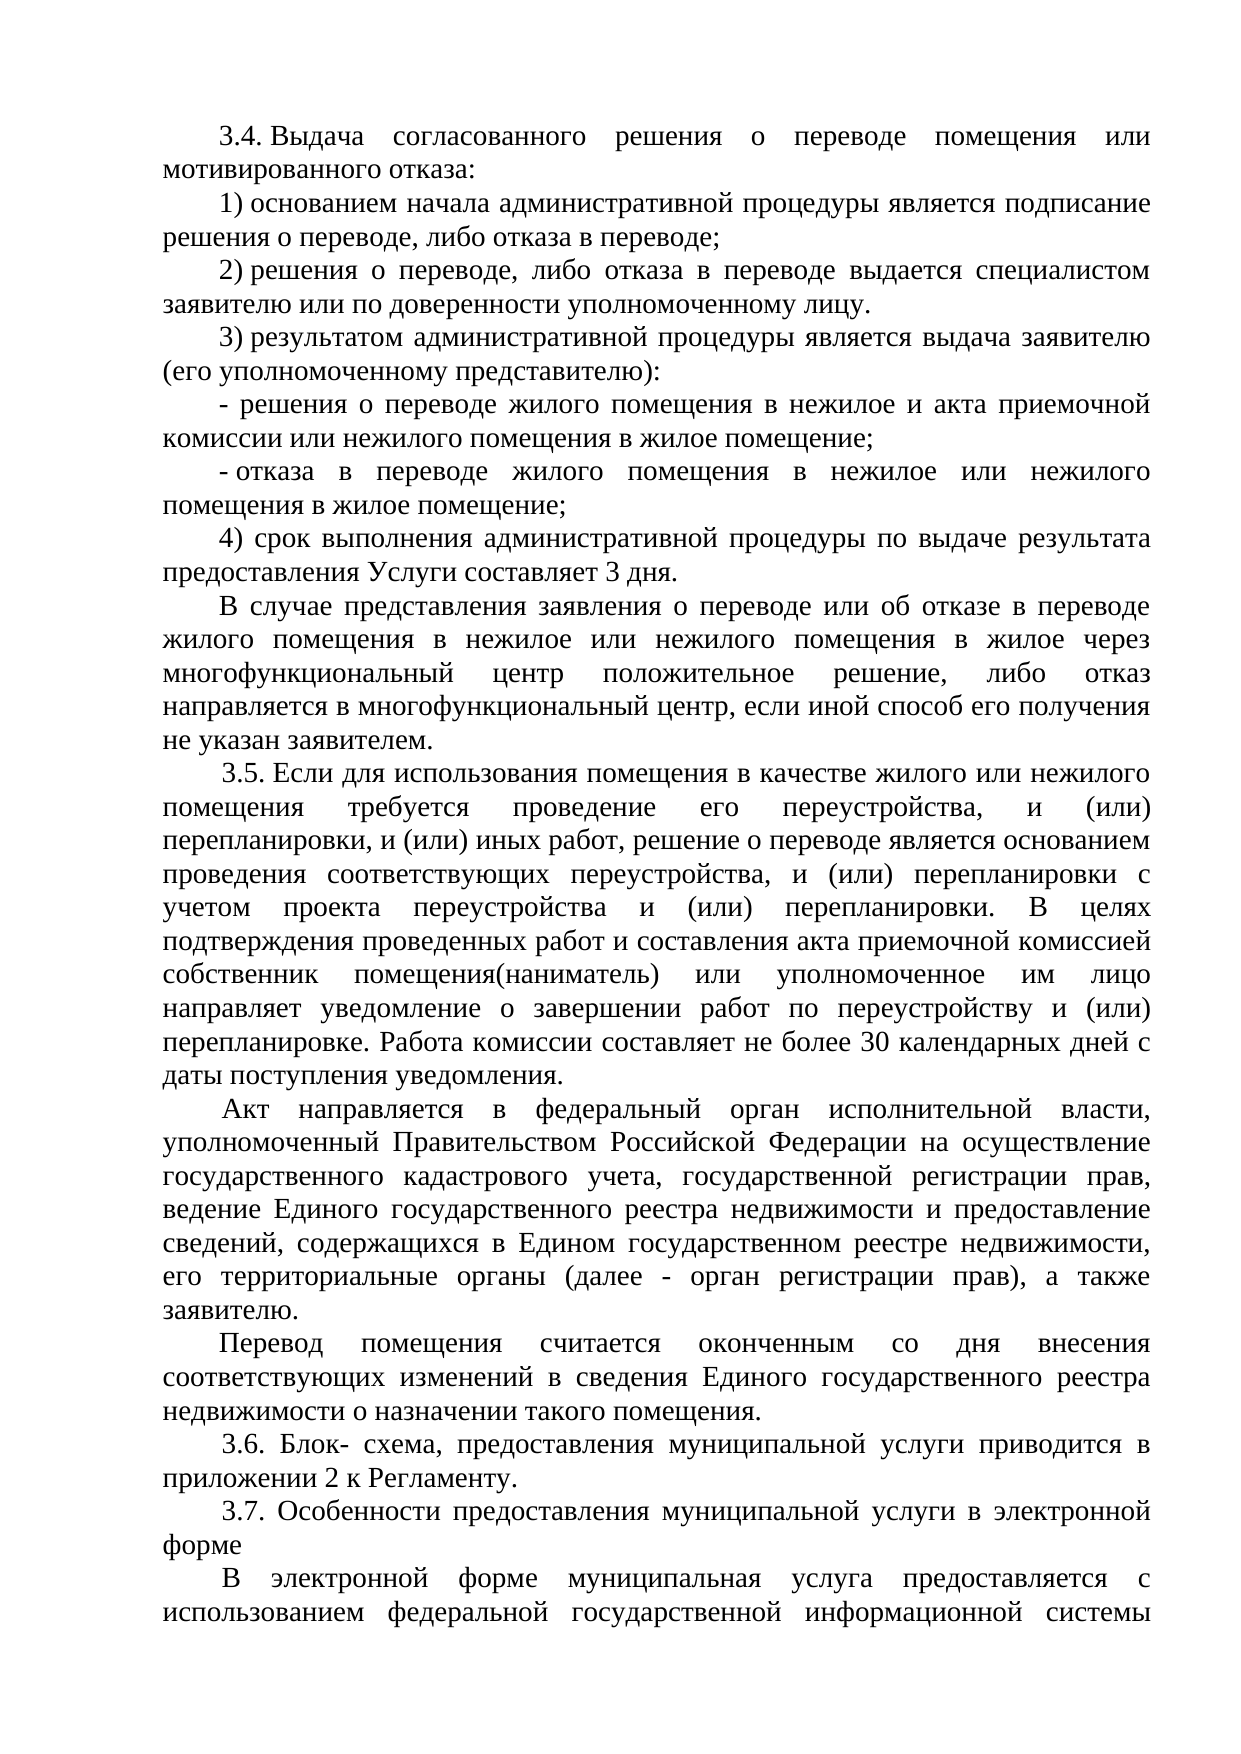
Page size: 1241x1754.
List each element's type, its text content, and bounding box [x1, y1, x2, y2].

text 3.7. Особенности предоставления муниципальной услуги в электронной форме [162, 1493, 1152, 1560]
text 3.6. Блок- схема, предоставления муниципальной услуги приводится в приложении 2 к Регламенту. [162, 1426, 1152, 1493]
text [162, 1560, 1152, 1627]
text - решения о переводе жилого помещения в нежилое и акта приемочной комиссии или нежилого помещения в жилое помещение; [162, 386, 1152, 453]
text Перевод помещения считается оконченным со дня внесения соответствующих изменений в сведения Единого государственного реестра недвижимости о назначении такого помещения. [162, 1326, 1152, 1426]
text 1) основанием начала административной процедуры является подписание решения о переводе, либо отказа в переводе; [162, 185, 1152, 252]
text - отказа в переводе жилого помещения в нежилое или нежилого помещения в жилое помещение; [162, 453, 1152, 521]
text 3.4. Выдача согласованного решения о переводе помещения или мотивированного отказа: [162, 118, 1152, 185]
text 4) срок выполнения административной процедуры по выдаче результата предоставления Услуги составляет 3 дня. [162, 521, 1152, 588]
text 3) результатом административной процедуры является выдача заявителю (его уполномоченному представителю): [162, 319, 1152, 386]
text В случае представления заявления о переводе или об отказе в переводе жилого помещения в нежилое или нежилого помещения в жилое через многофункциональный центр положительное решение, либо отказ направляется в многофункциональный центр, если иной способ его получения не указан заявителем. [162, 588, 1152, 755]
text Акт направляется в федеральный орган исполнительной власти, уполномоченный Правительством Российской Федерации на осуществление государственного кадастрового учета, государственной регистрации прав, ведение Единого государственного реестра недвижимости и предоставление сведений, содержащихся в Едином государственном реестре недвижимости, его территориальные органы (далее - орган регистрации прав), а также заявителю. [162, 1091, 1152, 1326]
text 2) решения о переводе, либо отказа в переводе выдается специалистом заявителю или по доверенности уполномоченному лицу. [162, 252, 1152, 319]
text 3.5. Если для использования помещения в качестве жилого или нежилого помещения требуется проведение его переустройства, и (или) перепланировки, и (или) иных работ, решение о переводе является основанием проведения соответствующих переустройства, и (или) перепланировки с учетом проекта переустройства и (или) перепланировки. В целях подтверждения проведенных работ и составления акта приемочной комиссией собственник помещения(наниматель) или уполномоченное им лицо направляет уведомление о завершении работ по переустройству и (или) перепланировке. Работа комиссии составляет не более 30 календарных дней с даты поступления уведомления. [162, 755, 1152, 1091]
